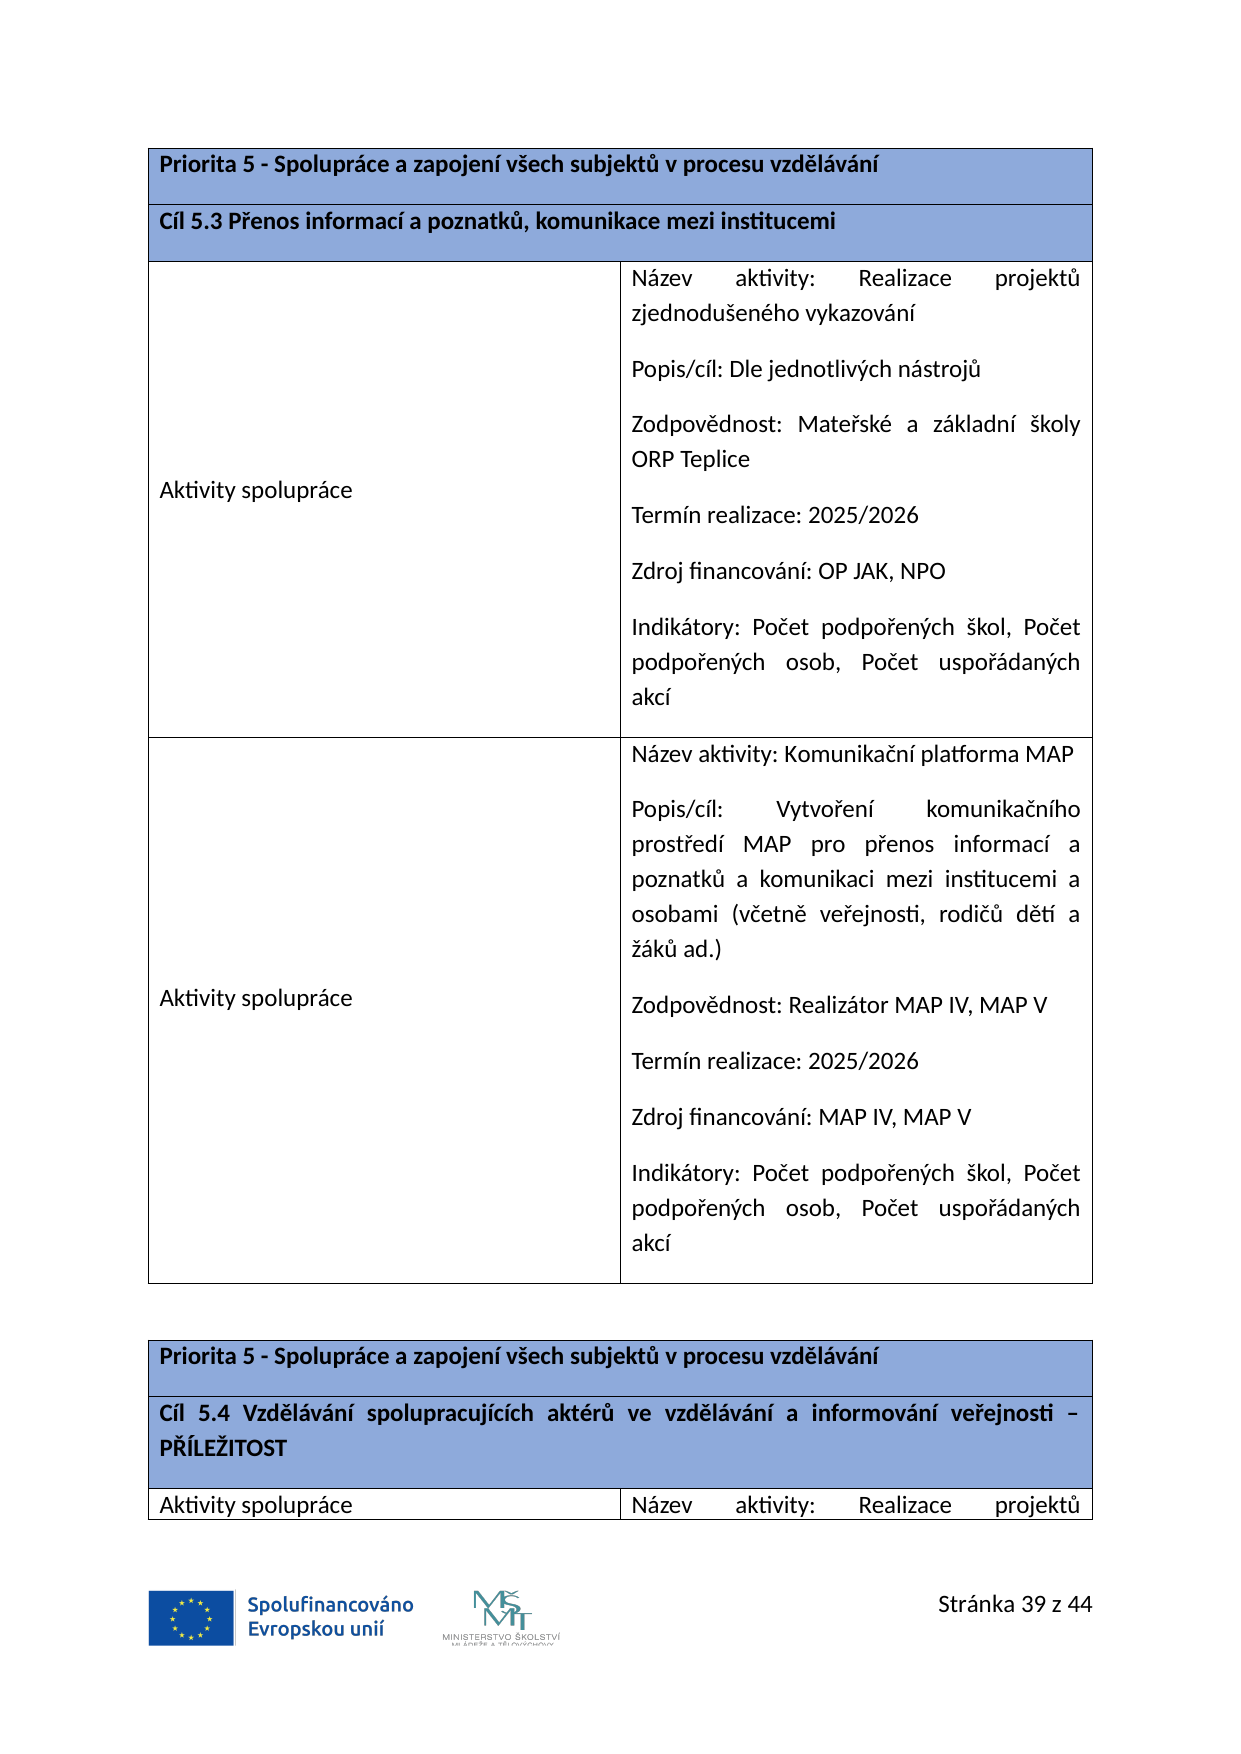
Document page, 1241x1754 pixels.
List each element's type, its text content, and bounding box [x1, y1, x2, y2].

table_header Priorita 5 - Spolupráce a zapojení všech subjektů v procesu vzdělávání [149, 149, 1092, 204]
table_cell Cíl 5.3 Přenos informací a poznatků, komunikace mezi institucemi [149, 205, 1092, 261]
picture [147, 1589, 561, 1646]
table_header Priorita 5 - Spolupráce a zapojení všech subjektů v procesu vzdělávání [149, 1341, 1092, 1396]
table_cell Aktivity spolupráce [149, 1489, 620, 1519]
table_cell Název aktivity: Komunikační platforma MAP Popis/cíl: Vytvoření komunikačního prostředí MAP pro přenos informací a poznatků a komunikaci mezi institucemi a osobami (včetně veřejnosti, rodičů dětí a žáků ad.) Zodpovědnost: Realizátor MAP IV, MAP V Termín realizace: 2025/2026 Zdroj financování: MAP IV, MAP V Indikátory: Počet podpořených škol, Počet podpořených osob, Počet uspořádaných akcí [621, 738, 1092, 1283]
table_cell Cíl 5.4 Vzdělávání spolupracujících aktérů ve vzdělávání a informování veřejnosti – PŘÍLEŽITOST [149, 1397, 1092, 1488]
table_cell Aktivity spolupráce [149, 262, 620, 737]
table_cell Aktivity spolupráce [149, 738, 620, 1283]
